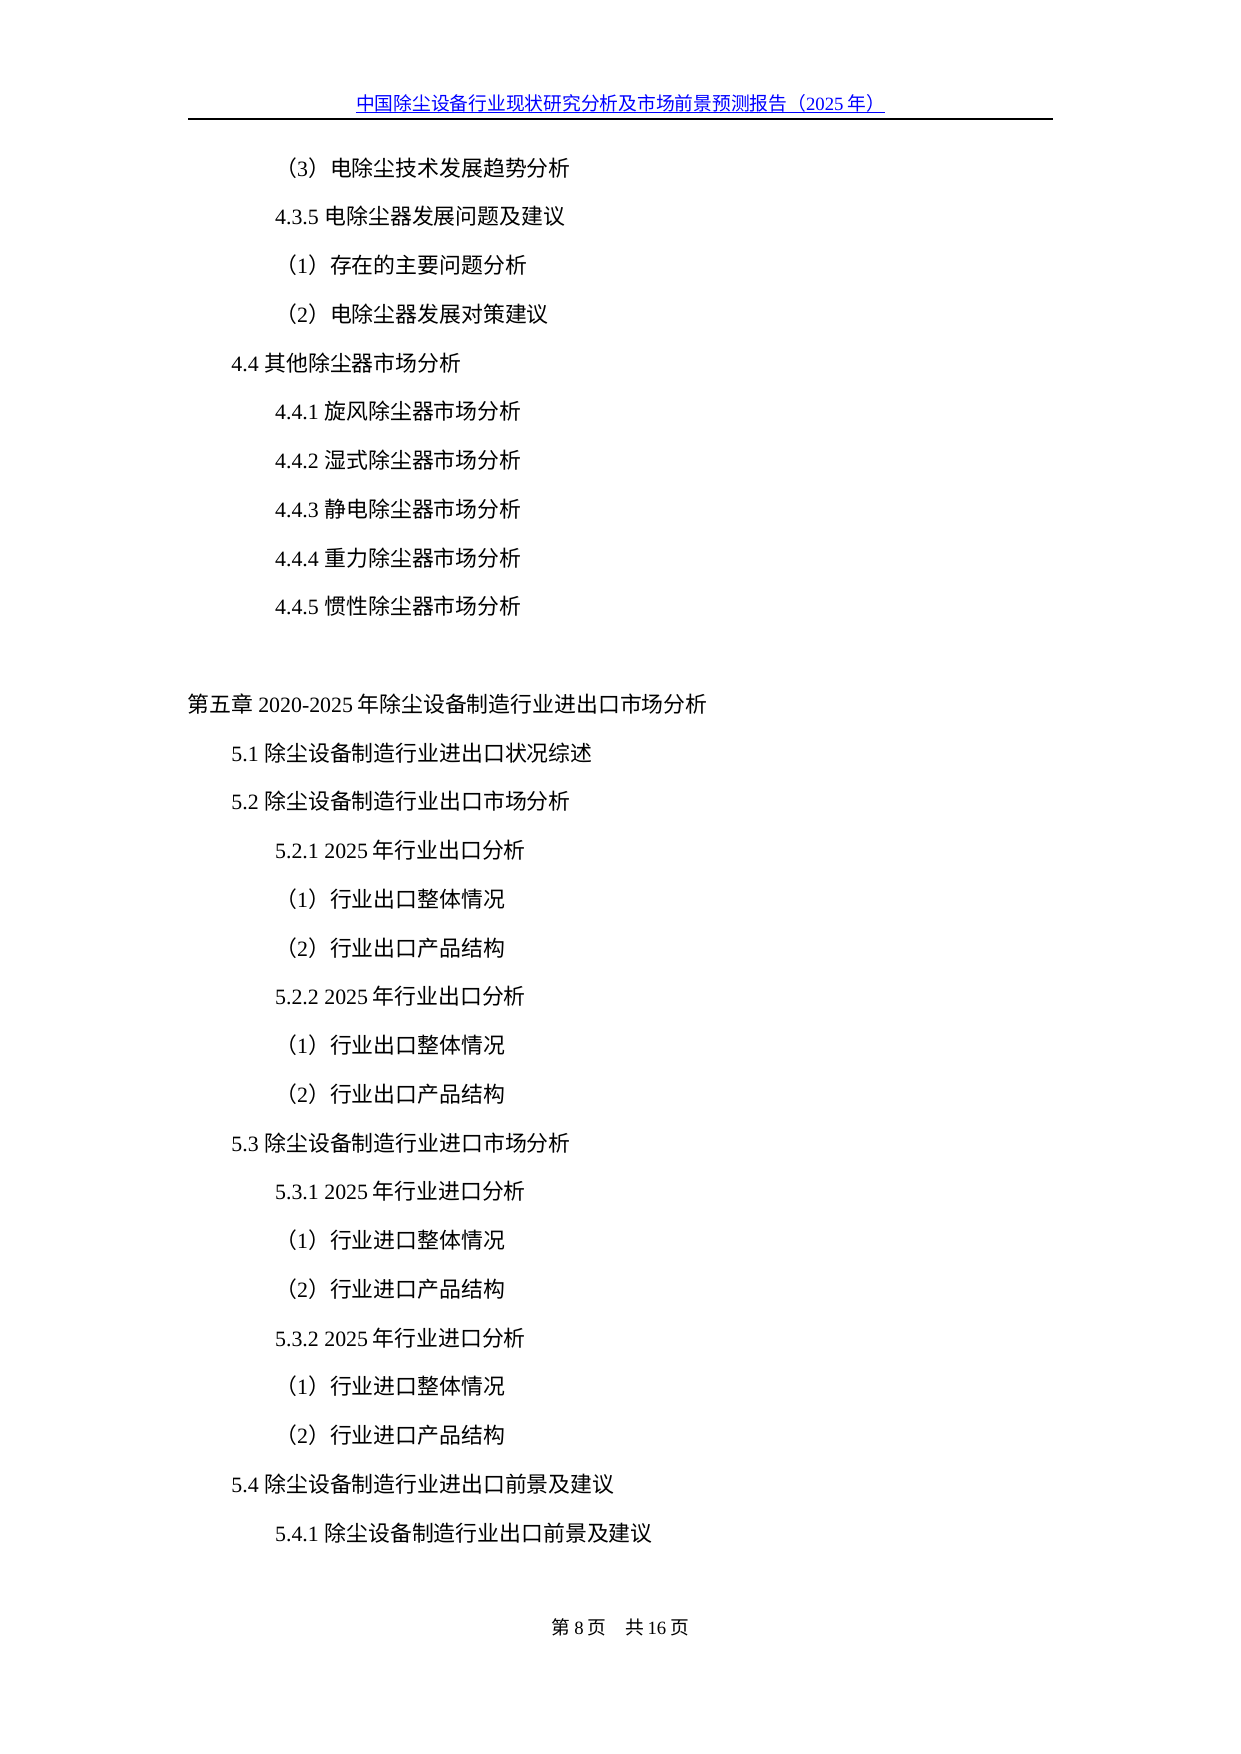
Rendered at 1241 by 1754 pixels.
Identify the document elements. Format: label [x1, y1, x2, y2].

text [187, 150, 1053, 1548]
